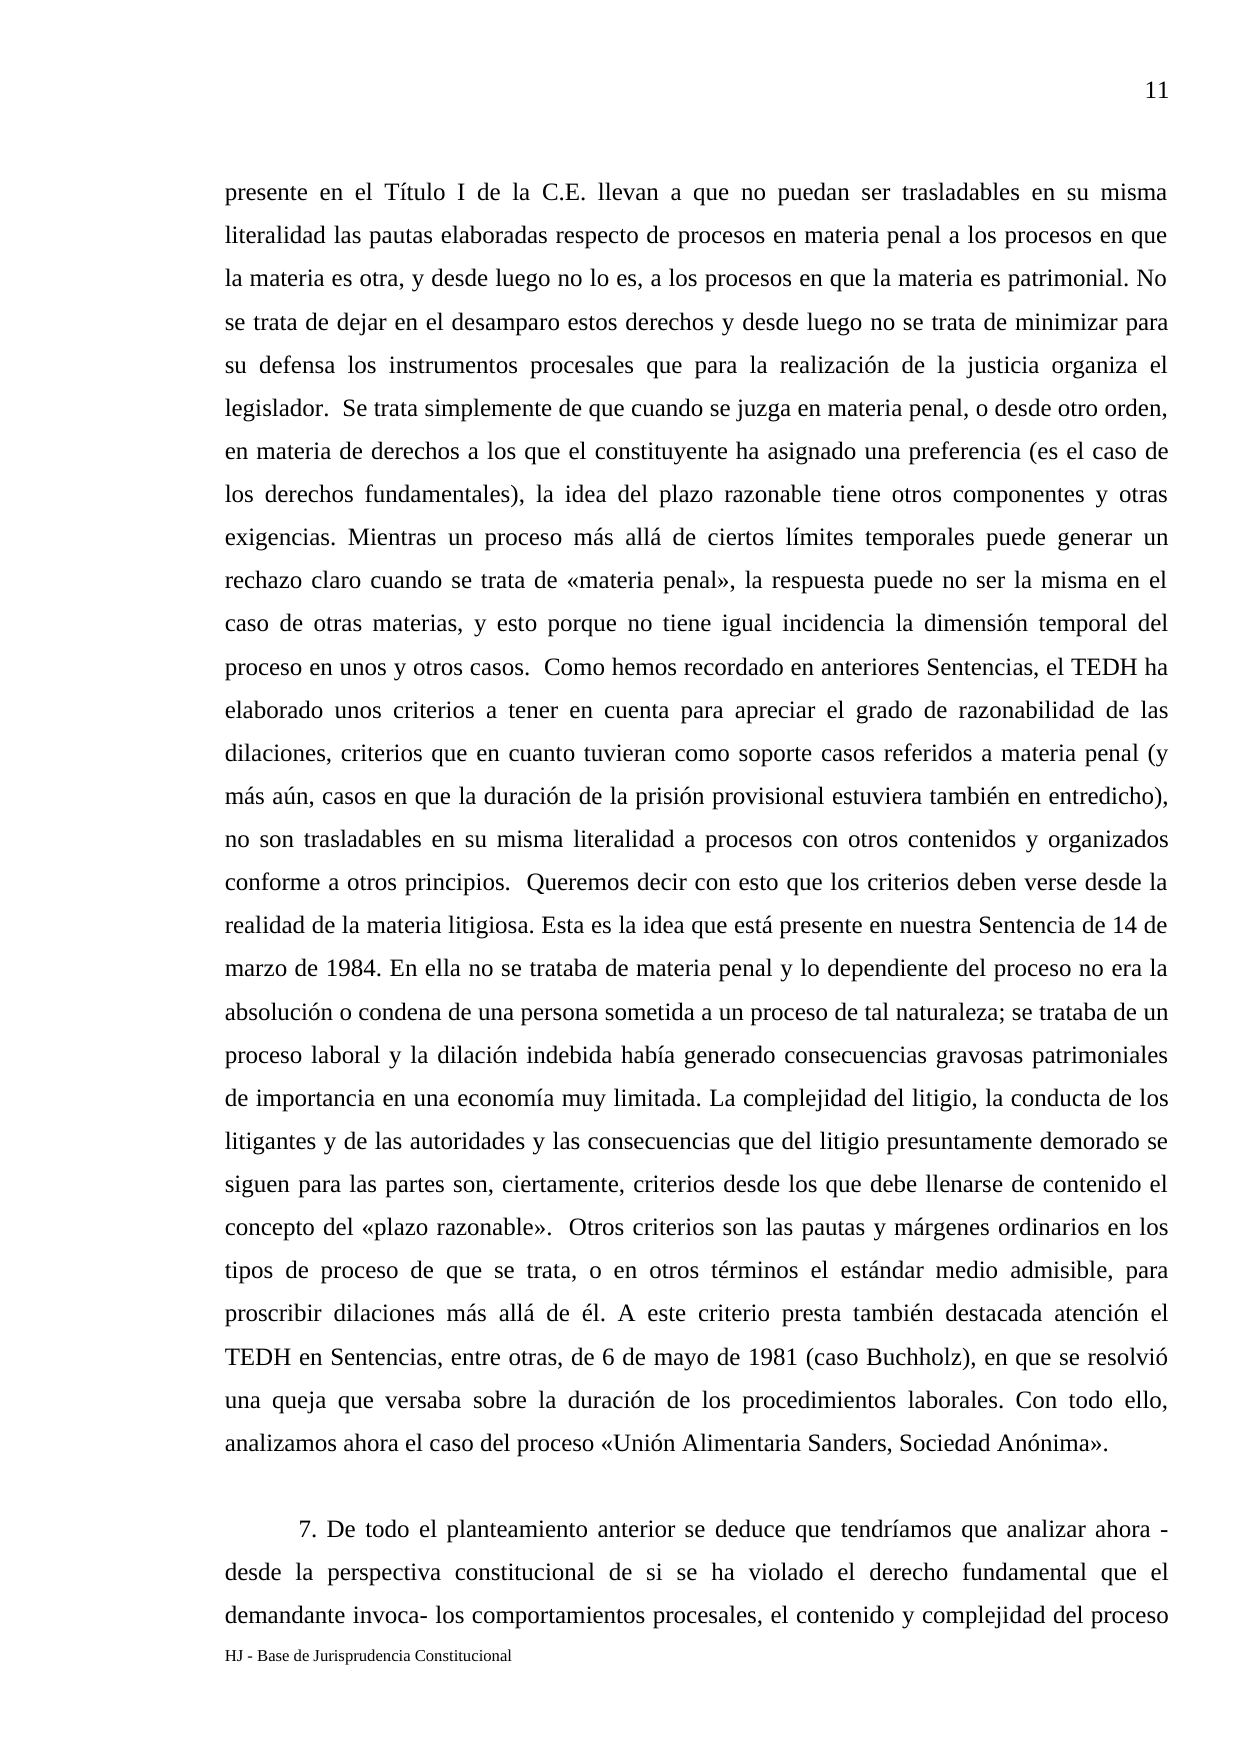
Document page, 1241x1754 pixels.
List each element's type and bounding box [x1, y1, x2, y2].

text [224, 1514, 1169, 1629]
text [224, 177, 1169, 1457]
